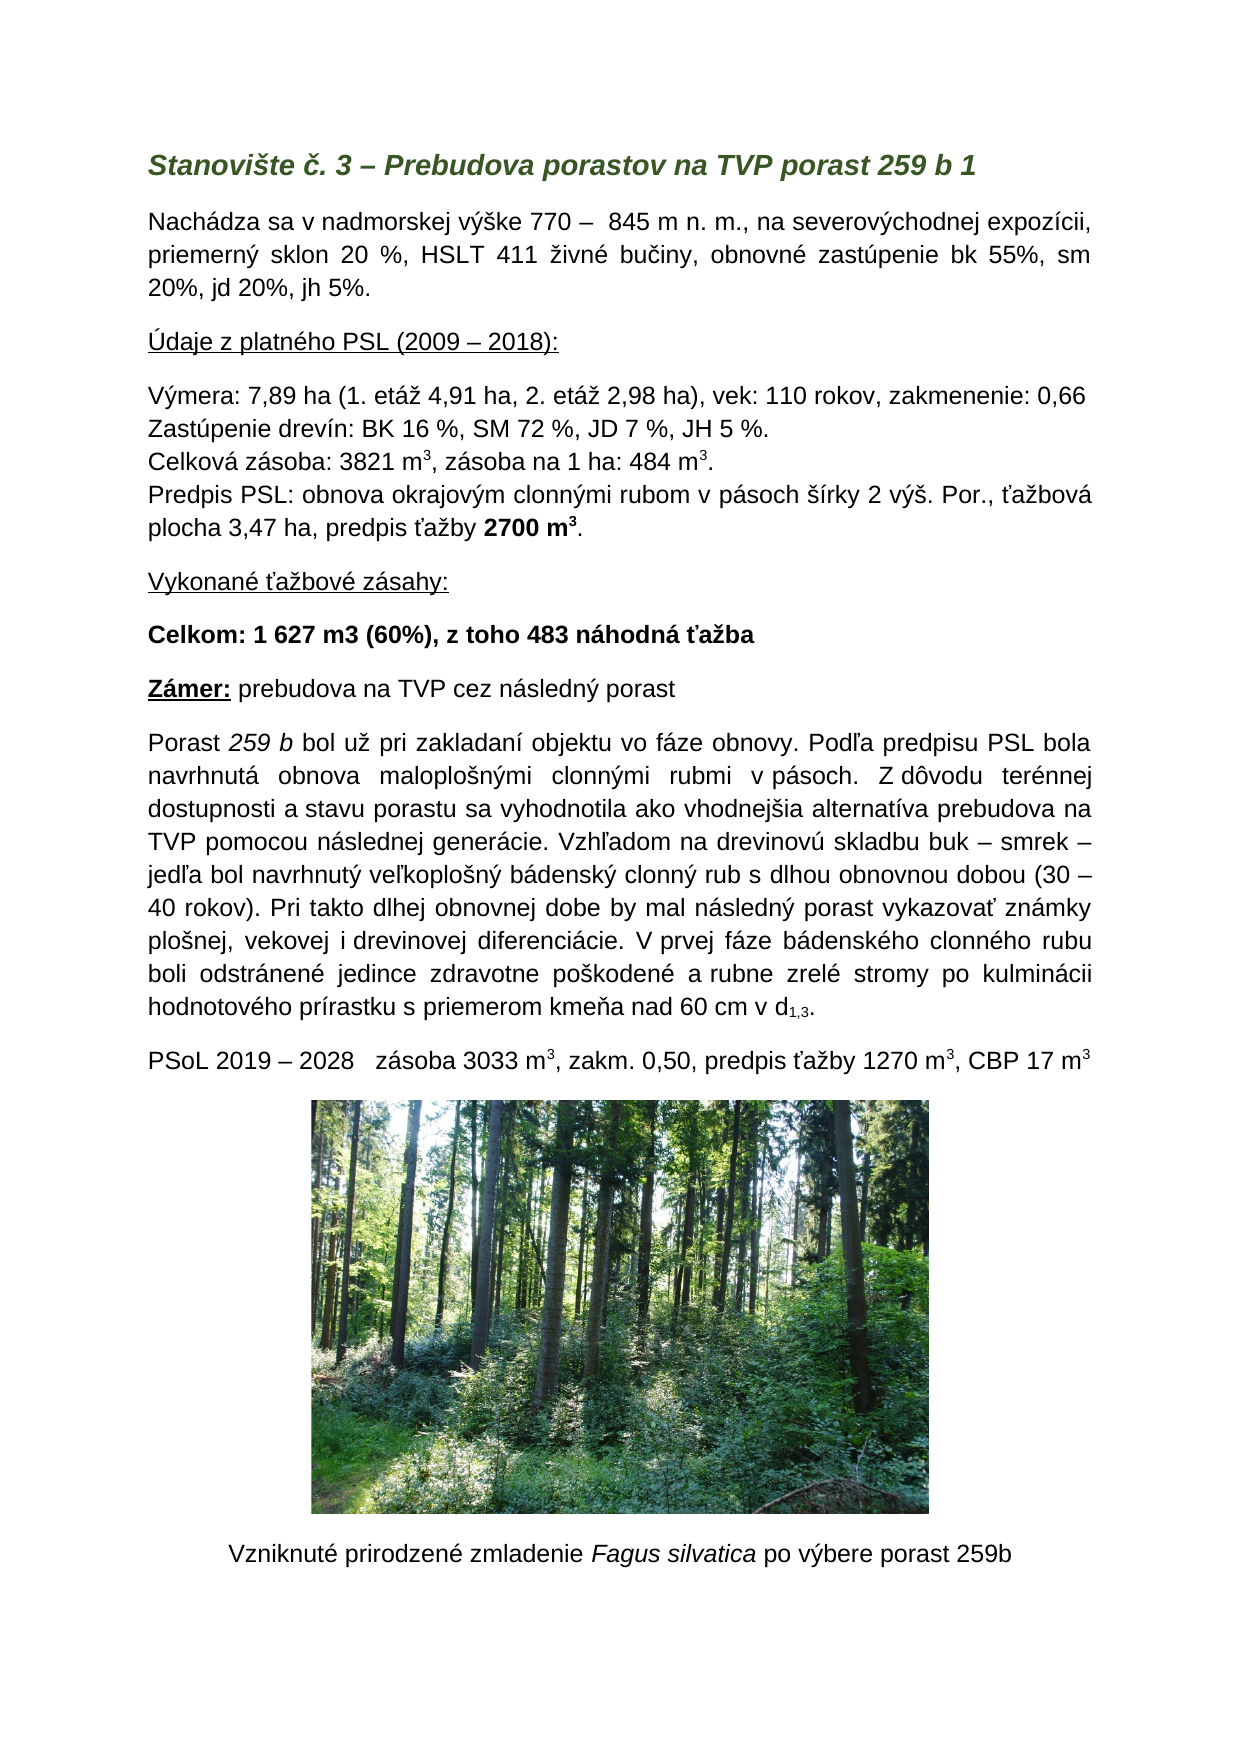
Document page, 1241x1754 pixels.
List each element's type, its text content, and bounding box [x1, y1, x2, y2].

text Výmera: 7,89 ha (1. etáž 4,91 ha, 2. etáž 2,98 ha), vek: 110 rokov, zakmenenie: 0,66 [148, 381, 1093, 409]
text PSoL 2019 – 2028 zásoba 3033 m3, zakm. 0,50, predpis ťažby 1270 m3, CBP 17 m3 [148, 1046, 1093, 1075]
text Zastúpenie drevín: BK 16 %, SM 72 %, JD 7 %, JH 5 %. [148, 414, 1093, 442]
text Stanovište č. 3 – Prebudova porastov na TVP porast 259 b 1 [148, 148, 1093, 181]
text Celkom: 1 627 m3 (60%), z toho 483 náhodná ťažba [148, 621, 1093, 649]
text Nachádza sa v nadmorskej výške 770 – 845 m n. m., na severovýchodnej expozícii, priemerný sklon 20 %, HSLT 411 živné bučiny, obnovné zastúpenie bk 55%, sm 20%, jd 20%, jh 5%. [148, 207, 1093, 302]
text Údaje z platného PSL (2009 – 2018): [148, 327, 1093, 356]
text Predpis PSL: obnova okrajovým clonnými rubom v pásoch šírky 2 výš. Por., ťažbová plocha 3,47 ha, predpis ťažby 2700 m3. [148, 480, 1093, 542]
text Zámer: prebudova na TVP cez následný porast [148, 674, 1093, 703]
text Celková zásoba: 3821 m3, zásoba na 1 ha: 484 m3. [148, 447, 1093, 476]
picture [311, 1100, 929, 1514]
text Porast 259 b bol už pri zakladaní objektu vo fáze obnovy. Podľa predpisu PSL bola navrhnutá obnova maloplošnými clonnými rubmi v pásoch. Z dôvodu terénnej dostupnosti a stavu porastu sa vyhodnotila ako vhodnejšia alternatíva prebudova na TVP pomocou následnej generácie. Vzhľadom na drevinovú skladbu buk – smrek – jedľa bol navrhnutý veľkoplošný bádenský clonný rub s dlhou obnovnou dobou (30 – 40 rokov). Pri takto dlhej obnovnej dobe by mal následný porast vykazovať známky plošnej, vekovej i drevinovej diferenciácie. V prvej fáze bádenského clonného rubu boli odstránené jedince zdravotne poškodené a rubne zrelé stromy po kulminácii hodnotového prírastku s priemerom kmeňa nad 60 cm v d1,3. [148, 728, 1093, 1021]
text Vzniknuté prirodzené zmladenie Fagus silvatica po výbere porast 259b [148, 1538, 1093, 1567]
text Vykonané ťažbové zásahy: [148, 567, 1093, 595]
